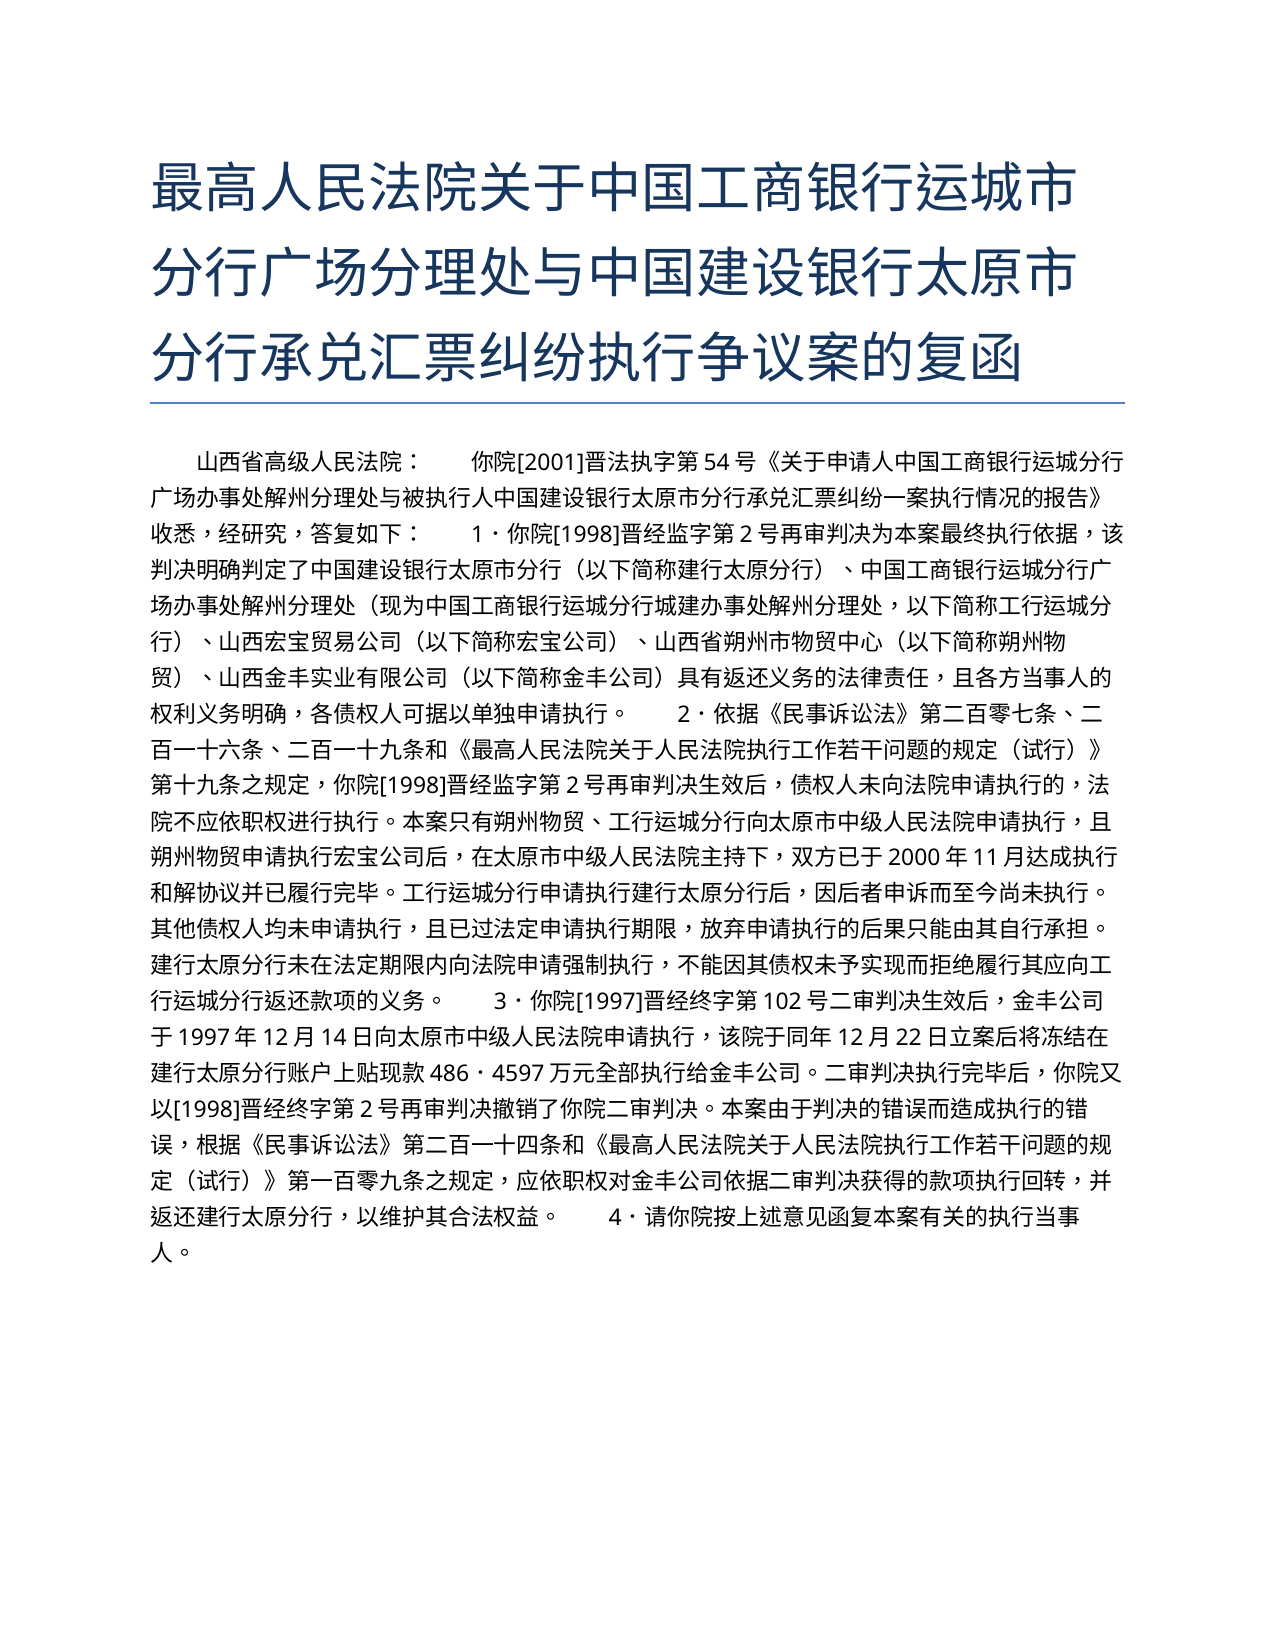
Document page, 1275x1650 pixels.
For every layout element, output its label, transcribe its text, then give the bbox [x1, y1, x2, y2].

title 最高人民法院关于中国工商银行运城市分行广场分理处与中国建设银行太原市分行承兑汇票纠纷执行争议案的复函 [150, 150, 1125, 402]
text 山西省高级人民法院： 你院[2001]晋法执字第54号《关于申请人中国工商银行运城分行广场办事处解州分理处与被执行人中国建设银行太原市分行承兑汇票纠纷一案执行情况的报告》收悉，经研究，答复如下： 1．你院[1998]晋经监字第2号再审判决为本案最终执行依据，该判决明确判定了中国建设银行太原市分行（以下简称建行太原分行）、中国工商银行运城分行广场办事处解州分理处（现为中国工商银行运城分行城建办事处解州分理处，以下简称工行运城分行）、山西宏宝贸易公司（以下简称宏宝公司）、山西省朔州市物贸中心（以下简称朔州物贸）、山西金丰实业有限公司（以下简称金丰公司）具有返还义务的法律责任，且各方当事人的权利义务明确，各债权人可据以单独申请执行。 2．依据《民事诉讼法》第二百零七条、二百一十六条、二百一十九条和《最高人民法院关于人民法院执行工作若干问题的规定（试行）》第十九条之规定，你院[1998]晋经监字第2号再审判决生效后，债权人未向法院申请执行的，法院不应依职权进行执行。本案只有朔州物贸、工行运城分行向太原市中级人民法院申请执行，且朔州物贸申请执行宏宝公司后，在太原市中级人民法院主持下，双方已于2000年11月达成执行和解协议并已履行完毕。工行运城分行申请执行建行太原分行后，因后者申诉而至今尚未执行。其他债权人均未申请执行，且已过法定申请执行期限，放弃申请执行的后果只能由其自行承担。建行太原分行未在法定期限内向法院申请强制执行，不能因其债权未予实现而拒绝履行其应向工行运城分行返还款项的义务。 3．你院[1997]晋经终字第102号二审判决生效后，金丰公司于1997年12月14日向太原市中级人民法院申请执行，该院于同年12月22日立案后将冻结在建行太原分行账户上贴现款486．4597万元全部执行给金丰公司。二审判决执行完毕后，你院又以[1998]晋经终字第2号再审判决撤销了你院二审判决。本案由于判决的错误而造成执行的错误，根据《民事诉讼法》第二百一十四条和《最高人民法院关于人民法院执行工作若干问题的规定（试行）》第一百零九条之规定，应依职权对金丰公司依据二审判决获得的款项执行回转，并返还建行太原分行，以维护其合法权益。 4．请你院按上述意见函复本案有关的执行当事人。 [150, 446, 1125, 1268]
